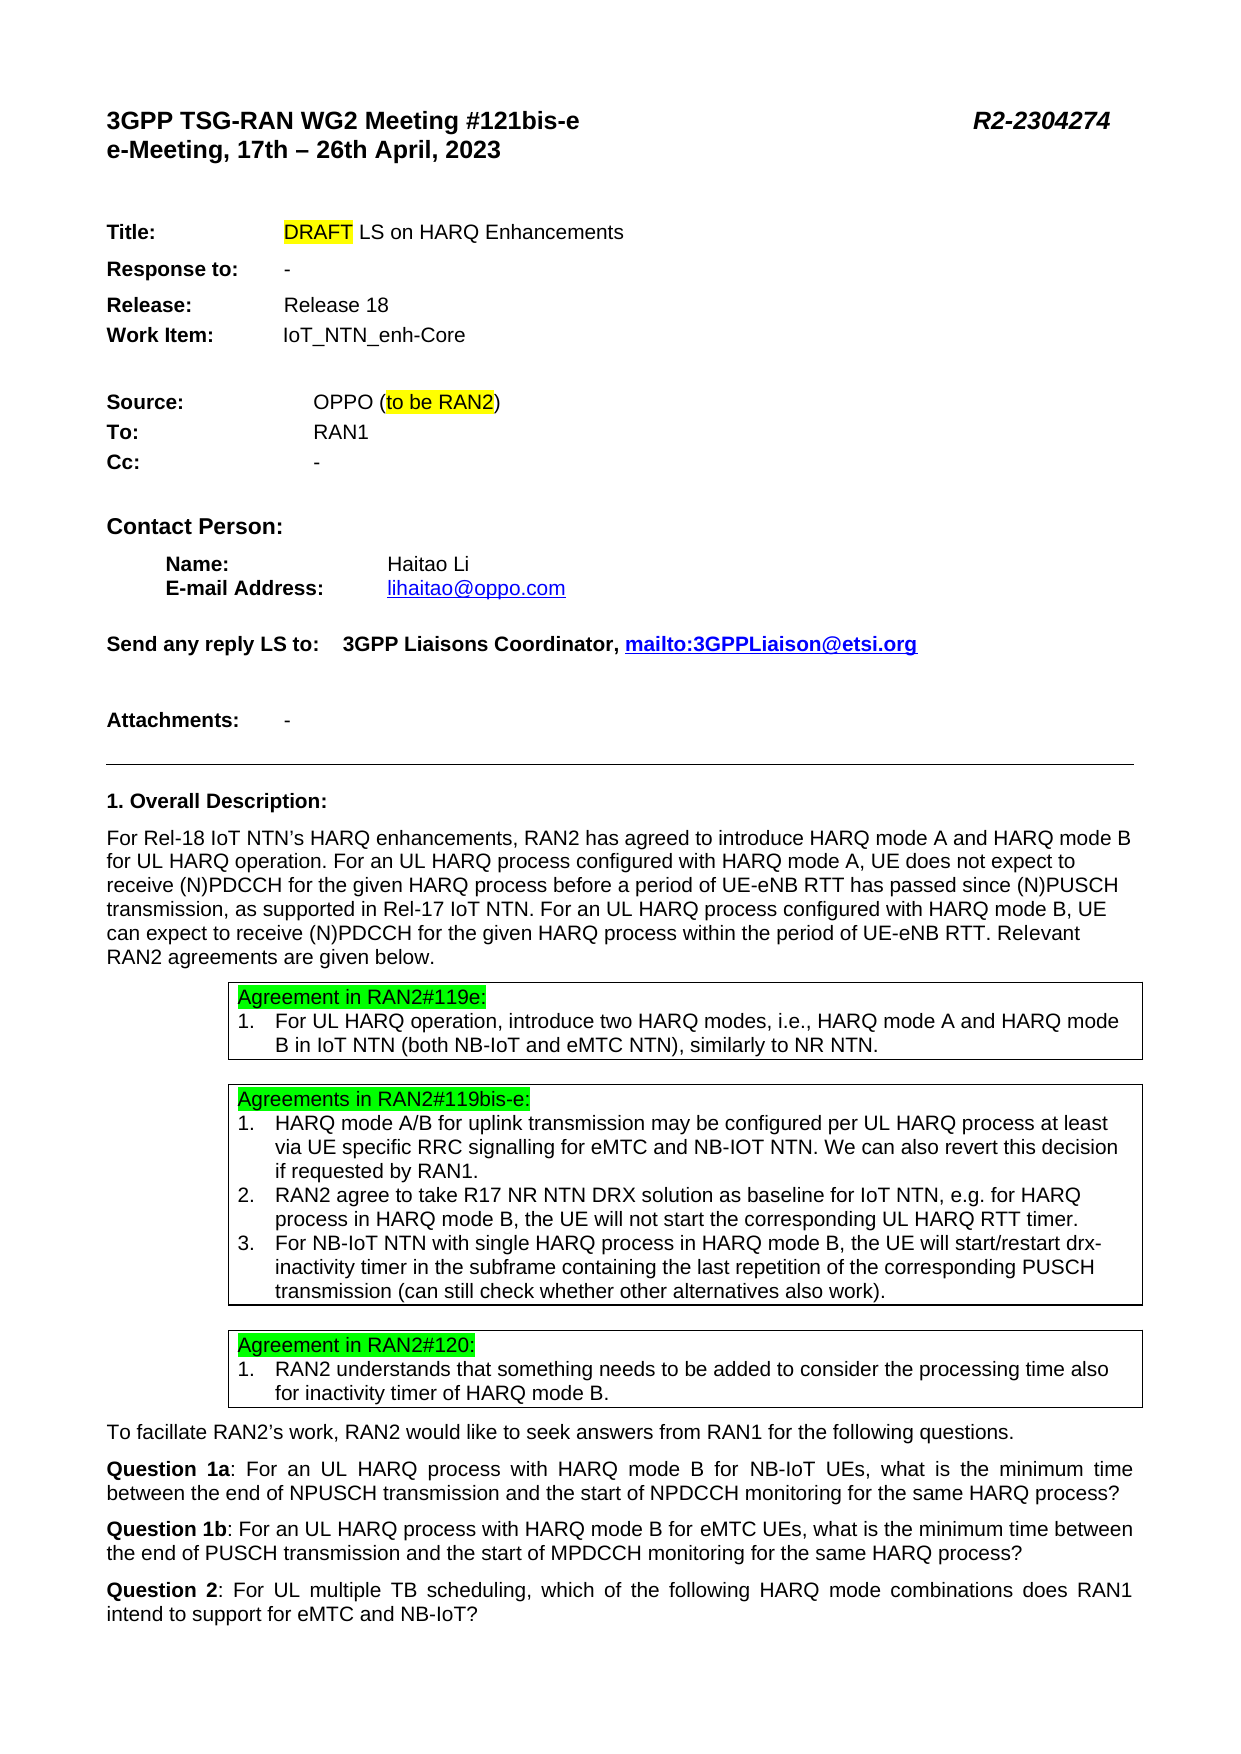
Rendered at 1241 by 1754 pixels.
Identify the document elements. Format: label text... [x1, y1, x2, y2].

text Question 2: For UL multiple TB scheduling, which of the following HARQ mode combinations does RAN1 intend to support for eMTC and NB-IoT? [106, 1577, 1134, 1625]
text E-mail Address: lihaitao@oppo.com [165, 576, 1134, 600]
list For NB-IoT NTN with single HARQ process in HARQ mode B, the UE will start/restart drx-inactivity timer in the subframe containing the last repetition of the corresponding PUSCH transmission (can still check whether other alternatives also work). [229, 1227, 1142, 1304]
list RAN2 agree to take R17 NR NTN DRX solution as baseline for IoT NTN, e.g. for HARQ process in HARQ mode B, the UE will not start the corresponding UL HARQ RTT timer. [229, 1179, 1142, 1227]
text Name: Haitao Li [165, 552, 1134, 576]
title Title: DRAFT LS on HARQ Enhancements [353, 220, 1134, 244]
text To facillate RAN2’s work, RAN2 would like to seek answers from RAN1 for the following questions. [106, 1420, 1134, 1444]
text To: RAN1 [106, 420, 1134, 444]
text Contact Person: [106, 513, 1134, 539]
text Cc: - [106, 450, 1134, 474]
text e-Meeting, 17th – 26th April, 2023 [106, 135, 1134, 164]
title Title: DRAFT LS on HARQ Enhancements [106, 220, 284, 244]
title Release: Release 18 [106, 293, 1134, 317]
title Response to: - [106, 256, 1134, 280]
text 1. Overall Description: [106, 789, 1134, 813]
text Agreement in RAN2#119e: [229, 983, 1142, 1006]
text 3GPP TSG-RAN WG2 Meeting #121bis-e R2-2304274 [106, 106, 1134, 135]
text Question 1b: For an UL HARQ process with HARQ mode B for eMTC UEs, what is the minimum time between the end of PUSCH transmission and the start of MPDCCH monitoring for the same HARQ process? [106, 1517, 1134, 1565]
text Question 1a: For an UL HARQ process with HARQ mode B for NB-IoT UEs, what is the minimum time between the end of NPUSCH transmission and the start of NPDCCH monitoring for the same HARQ process? [106, 1457, 1134, 1504]
list For UL HARQ operation, introduce two HARQ modes, i.e., HARQ mode A and HARQ mode B in IoT NTN (both NB-IoT and eMTC NTN), similarly to NR NTN. [229, 1006, 1142, 1059]
text Source: OPPO (to be RAN2) [106, 390, 386, 414]
title Attachments: - [106, 708, 1134, 732]
list HARQ mode A/B for uplink transmission may be configured per UL HARQ process at least via UE specific RRC signalling for eMTC and NB-IOT NTN. We can also revert this decision if requested by RAN1. [229, 1108, 1142, 1179]
text Agreement in RAN2#120: [229, 1331, 1142, 1353]
text Source: OPPO (to be RAN2) [494, 390, 1134, 414]
text Work Item: IoT_NTN_enh-Core [106, 323, 1134, 347]
text Agreements in RAN2#119bis-e: [229, 1085, 1142, 1108]
list RAN2 understands that something needs to be added to consider the processing time also for inactivity timer of HARQ mode B. [229, 1353, 1142, 1407]
text For Rel-18 IoT NTN’s HARQ enhancements, RAN2 has agreed to introduce HARQ mode A and HARQ mode B for UL HARQ operation. For an UL HARQ process configured with HARQ mode A, UE does not expect to receive (N)PDCCH for the given HARQ process before a period of UE-eNB RTT has passed since (N)PUSCH transmission, as supported in Rel-17 IoT NTN. For an UL HARQ process configured with HARQ mode B, UE can expect to receive (N)PDCCH for the given HARQ process within the period of UE-eNB RTT. Relevant RAN2 agreements are given below. [106, 825, 1134, 969]
text Send any reply LS to: 3GPP Liaisons Coordinator, mailto:3GPPLiaison@etsi.org [106, 632, 1134, 656]
